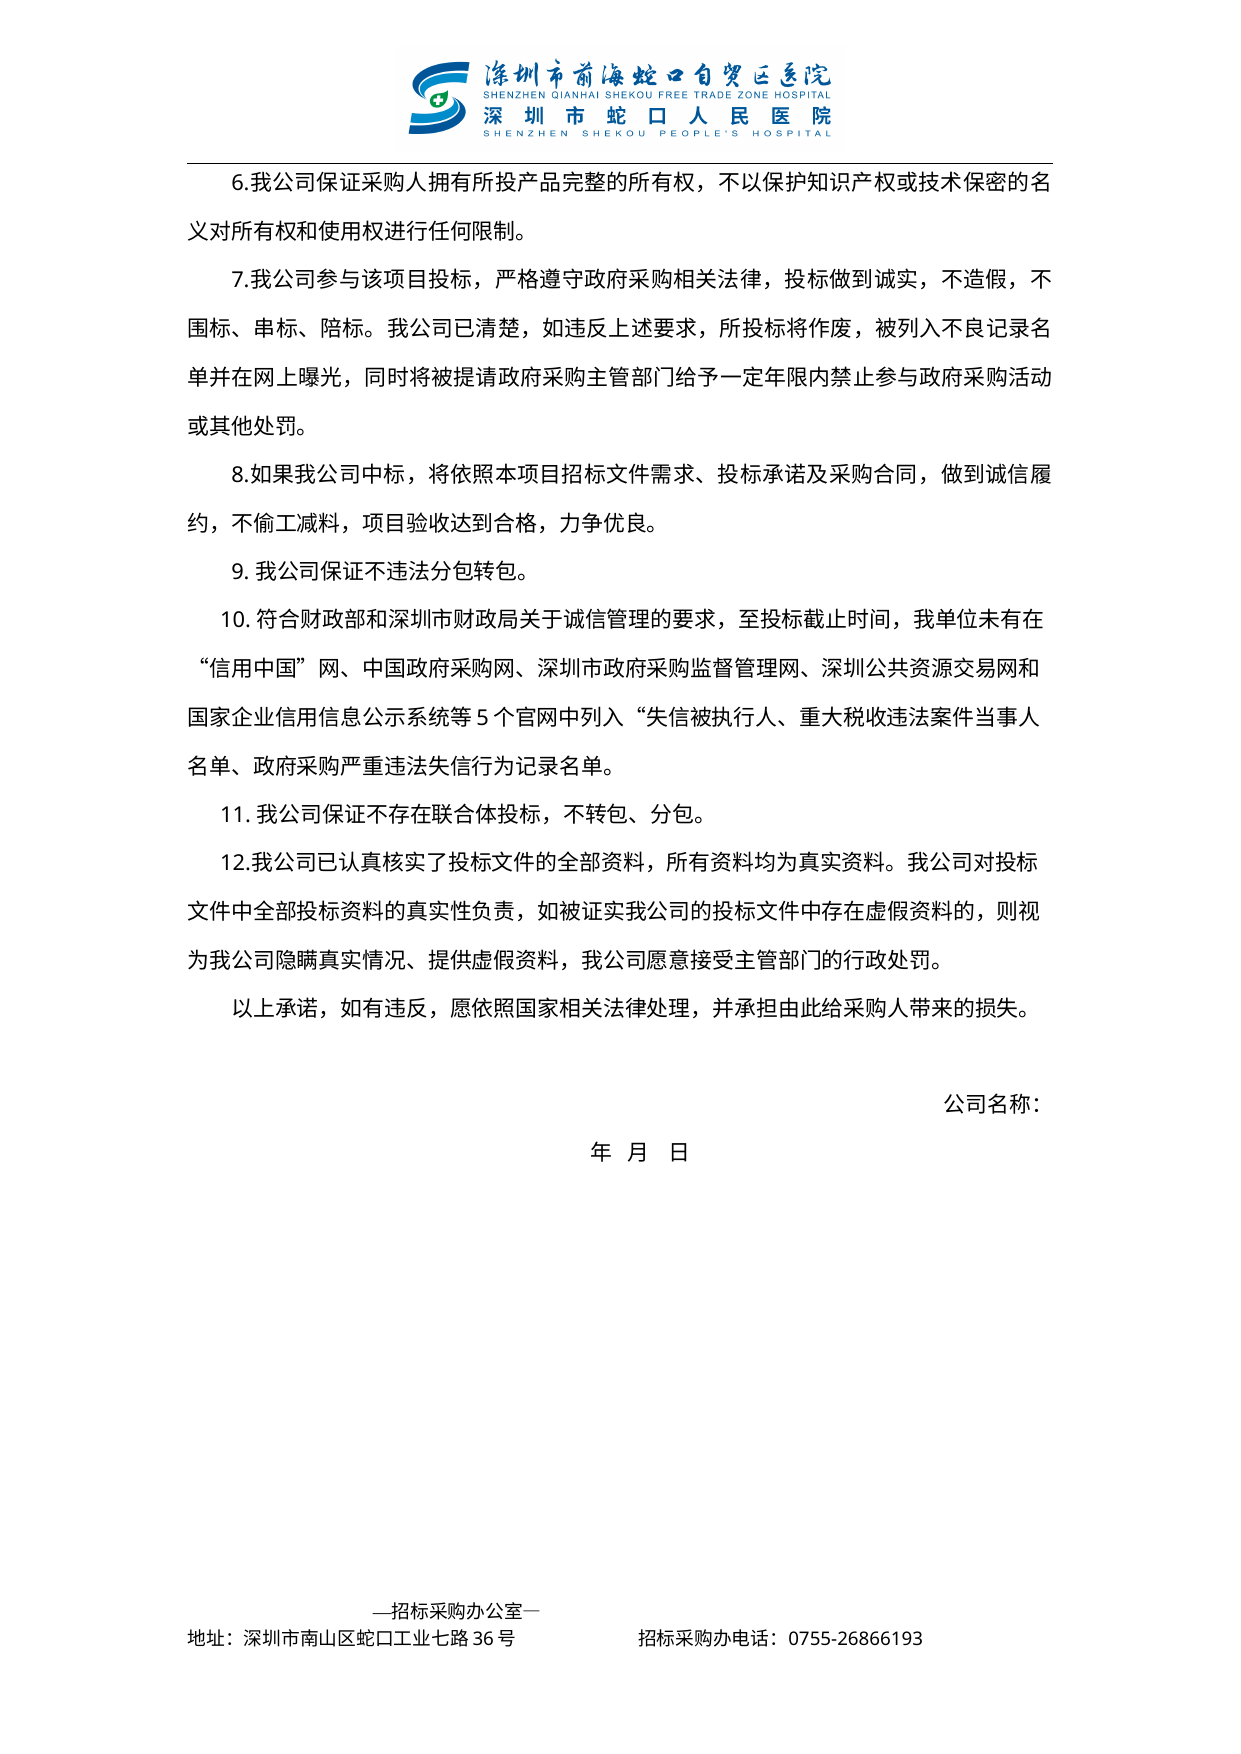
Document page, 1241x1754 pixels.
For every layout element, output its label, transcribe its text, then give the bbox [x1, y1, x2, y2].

text 7.我公司参与该项目投标，严格遵守政府采购相关法律，投标做到诚实，不造假，不围标、串标、陪标。我公司已清楚，如违反上述要求，所投标将作废，被列入不良记录名单并在网上曝光，同时将被提请政府采购主管部门给予一定年限内禁止参与政府采购活动或其他处罚。 [187, 262, 1053, 441]
text 11. 我公司保证不存在联合体投标，不转包、分包。 [187, 797, 1053, 829]
picture [395, 45, 847, 152]
text 年 月 日 [187, 1135, 1053, 1167]
text 9. 我公司保证不违法分包转包。 [187, 554, 1053, 586]
text 6.我公司保证采购人拥有所投产品完整的所有权，不以保护知识产权或技术保密的名义对所有权和使用权进行任何限制。 [187, 165, 1053, 246]
text 公司名称： [187, 1087, 1053, 1119]
text 8.如果我公司中标，将依照本项目招标文件需求、投标承诺及采购合同，做到诚信履约，不偷工减料，项目验收达到合格，力争优良。 [187, 457, 1053, 538]
text 12.我公司已认真核实了投标文件的全部资料，所有资料均为真实资料。我公司对投标文件中全部投标资料的真实性负责，如被证实我公司的投标文件中存在虚假资料的，则视为我公司隐瞒真实情况、提供虚假资料，我公司愿意接受主管部门的行政处罚。 [187, 845, 1053, 975]
text 10. 符合财政部和深圳市财政局关于诚信管理的要求，至投标截止时间，我单位未有在“信用中国”网、中国政府采购网、深圳市政府采购监督管理网、深圳公共资源交易网和国家企业信用信息公示系统等5个官网中列入“失信被执行人、重大税收违法案件当事人名单、政府采购严重违法失信行为记录名单。 [187, 602, 1053, 781]
text 以上承诺，如有违反，愿依照国家相关法律处理，并承担由此给采购人带来的损失。 [187, 991, 1053, 1023]
